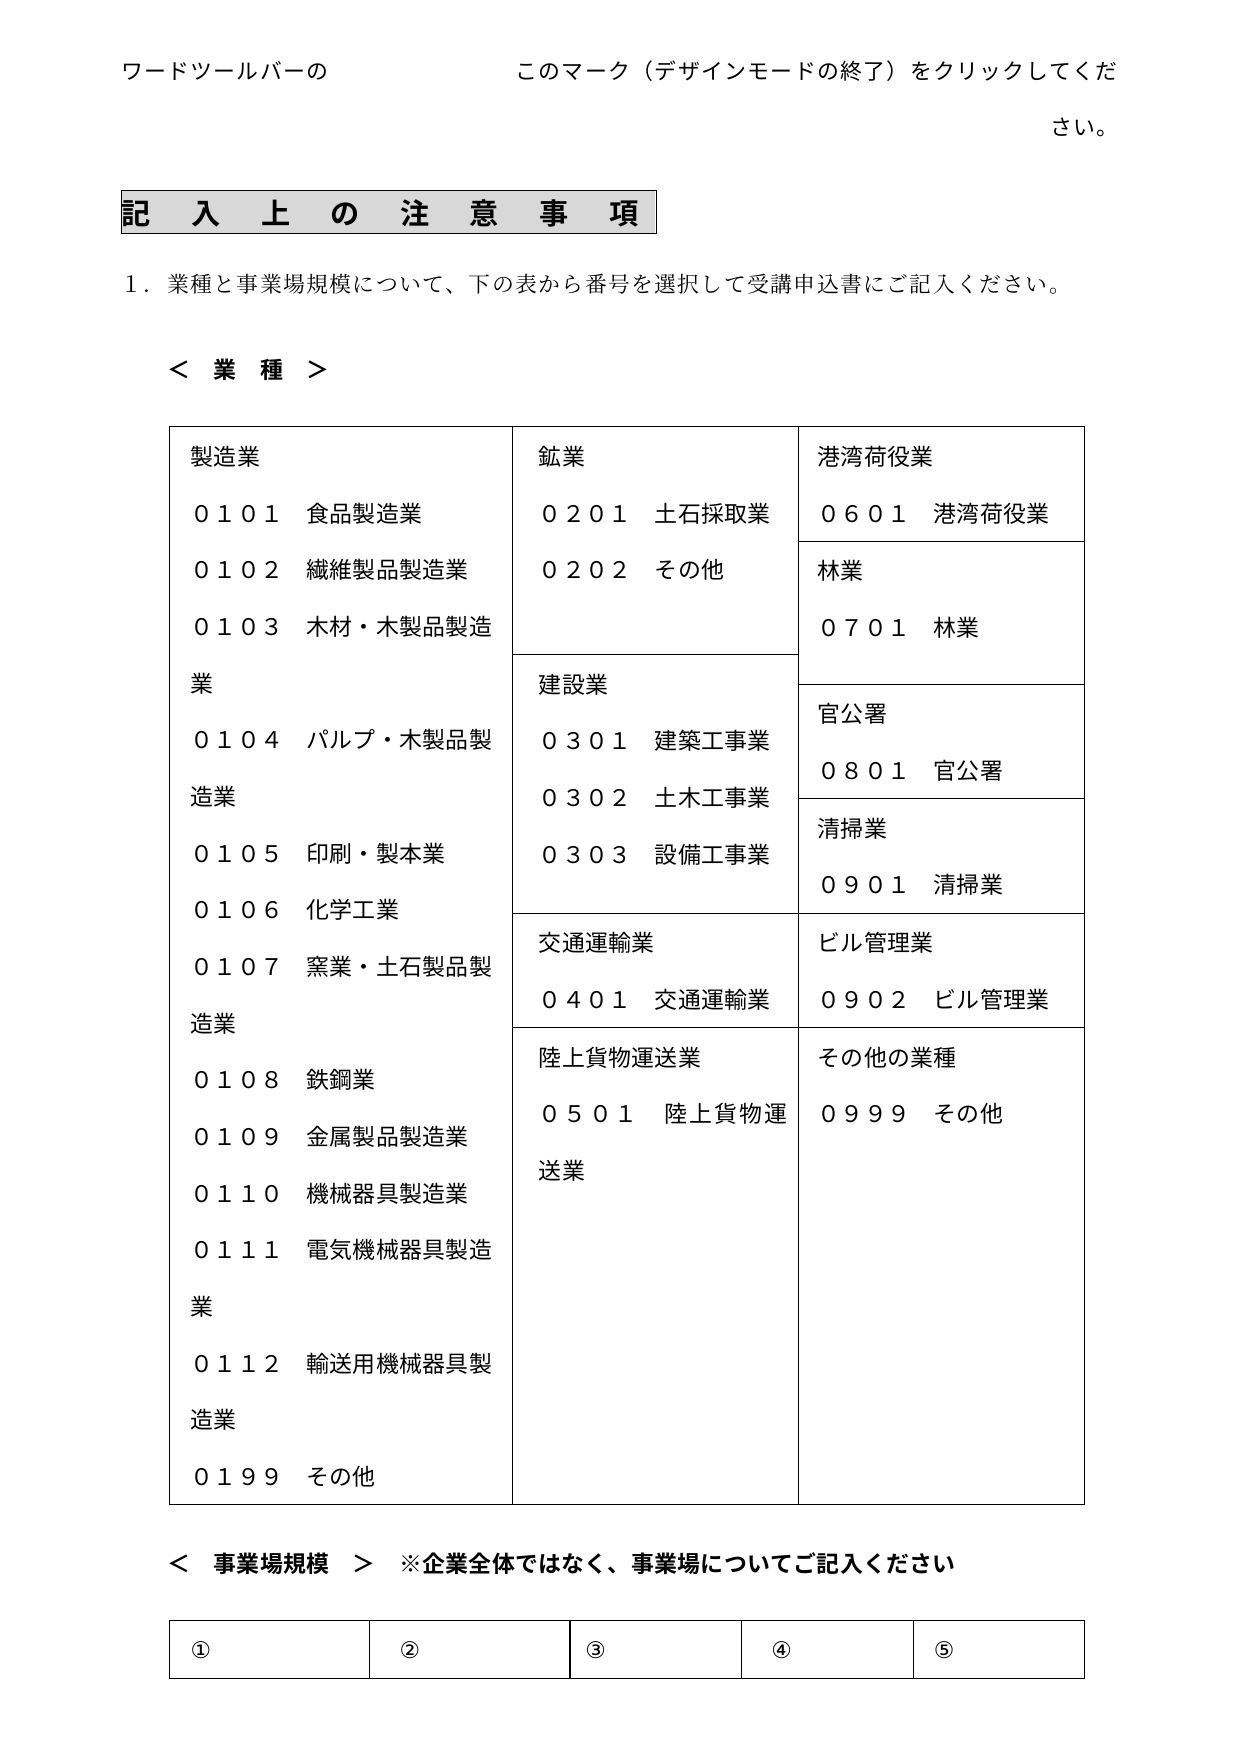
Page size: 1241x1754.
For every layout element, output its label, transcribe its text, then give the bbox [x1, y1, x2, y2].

table_header ④ [742, 1621, 913, 1678]
table_cell 官公署 ０８０１ 官公署 [799, 685, 1084, 798]
table_header 鉱業 ０２０１ 土石採取業 ０２０２ その他 [513, 427, 798, 654]
table_header ⑤ [914, 1621, 1084, 1678]
table_header ③ [571, 1621, 741, 1678]
table_cell その他の業種 ０９９９ その他 [799, 1028, 1084, 1504]
text ＜ 業 種 ＞ [121, 340, 1119, 397]
table_header 製造業 ０１０１ 食品製造業 ０１０２ 繊維製品製造業 ０１０３ 木材・木製品製造業 ０１０４ パルプ・木製品製造業 ０１０５ 印刷・製本業 ０１０６ 化学工業 ０１０７ 窯業・土石製品製造業 ０１０８ 鉄鋼業 ０１０９ 金属製品製造業 ０１１０ 機械器具製造業 ０１１１ 電気機械器具製造業 ０１１２ 輸送用機械器具製造業 ０１９９ その他 [170, 427, 512, 1504]
table_cell 清掃業 ０９０１ 清掃業 [799, 799, 1084, 912]
text ワードツールバーの このマーク（デザインモードの終了）をクリックしてください。 [121, 41, 1119, 154]
table_header 港湾荷役業 ０６０１ 港湾荷役業 [799, 427, 1084, 541]
text ＜ 事業場規模 ＞ ※企業全体ではなく、事業場についてご記入ください [121, 1534, 1119, 1591]
table_cell 交通運輸業 ０４０１ 交通運輸業 [513, 914, 798, 1027]
table_header ① [170, 1621, 369, 1678]
table_cell 建設業 ０３０１ 建築工事業 ０３０２ 土木工事業 ０３０３ 設備工事業 [513, 655, 798, 912]
text １．業種と事業場規模について、下の表から番号を選択して受講申込書にご記入ください。 [121, 254, 1119, 311]
table_cell ビル管理業 ０９０２ ビル管理業 [799, 914, 1084, 1027]
table_cell 林業 ０７０１ 林業 [799, 542, 1084, 684]
table_header ② [370, 1621, 569, 1678]
text 記 入 上 の 注 意 事 項 [121, 184, 1119, 240]
table_cell 陸上貨物運送業 ０５０１ 陸上貨物運送業 [513, 1028, 798, 1504]
